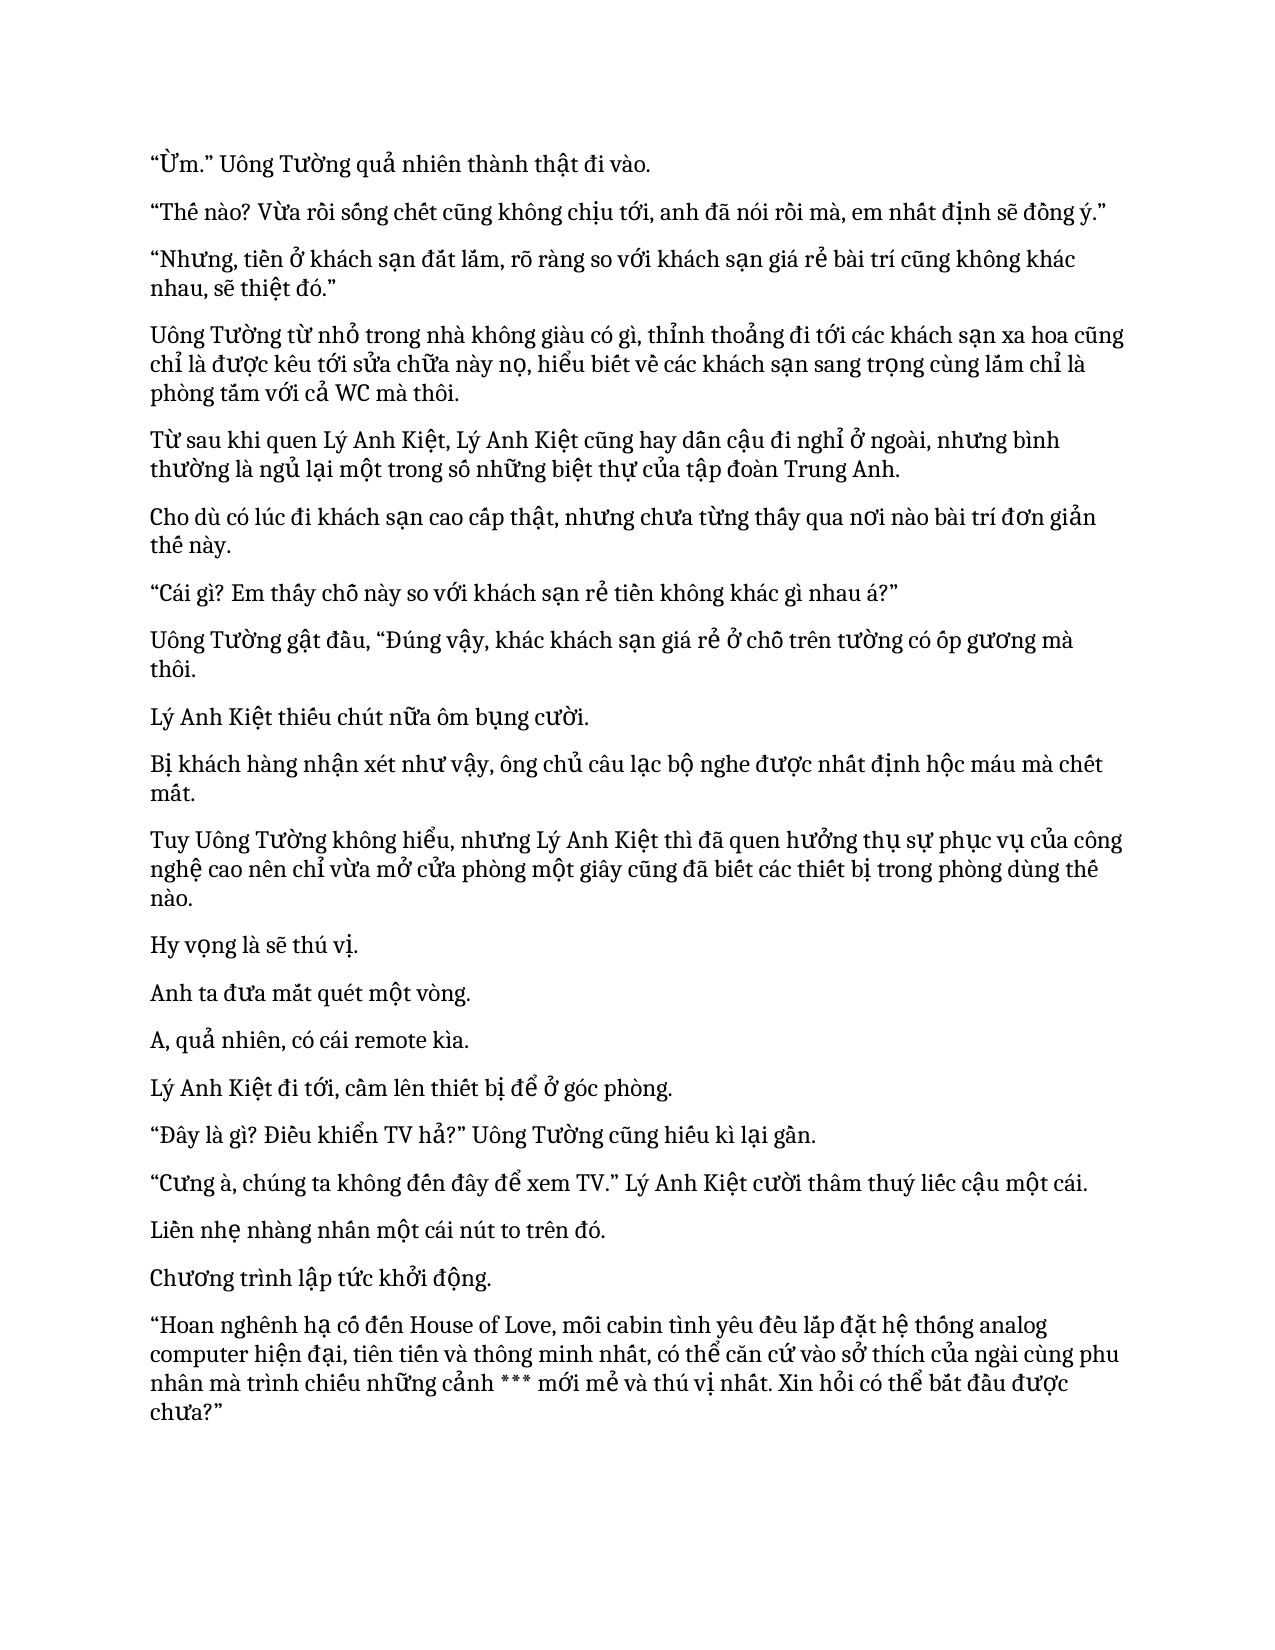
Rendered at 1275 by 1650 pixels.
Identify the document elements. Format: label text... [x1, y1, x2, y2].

text Uông Tường từ nhỏ trong nhà không giàu có gì, thỉnh thoảng đi tới các khách sạn xa hoa cũng chỉ là được kêu tới sửa chữa này nọ, hiểu biết về các khách sạn sang trọng cùng lắm chỉ là phòng tắm với cả WC mà thôi. [150, 321, 1125, 407]
text Từ sau khi quen Lý Anh Kiệt, Lý Anh Kiệt cũng hay dẫn cậu đi nghỉ ở ngoài, nhưng bình thường là ngủ lại một trong số những biệt thự của tập đoàn Trung Anh. [150, 426, 1125, 484]
text Anh ta đưa mắt quét một vòng. [150, 979, 1125, 1007]
text “Hoan nghênh hạ cố đến House of Love, mỗi cabin tình yêu đều lắp đặt hệ thống analog computer hiện đại, tiên tiến và thông minh nhất, có thể căn cứ vào sở thích của ngài cùng phu nhân mà trình chiếu những cảnh *** mới mẻ và thú vị nhất. Xin hỏi có thể bắt đầu được chưa?” [150, 1311, 1125, 1426]
text “Thế nào? Vừa rồi sống chết cũng không chịu tới, anh đã nói rồi mà, em nhất định sẽ đồng ý.” [150, 197, 1125, 226]
text Liền nhẹ nhàng nhấn một cái nút to trên đó. [150, 1216, 1125, 1245]
text Lý Anh Kiệt đi tới, cầm lên thiết bị để ở góc phòng. [150, 1074, 1125, 1102]
text “Cái gì? Em thấy chỗ này so với khách sạn rẻ tiền không khác gì nhau á?” [150, 579, 1125, 607]
text A, quả nhiên, có cái remote kìa. [150, 1026, 1125, 1055]
text Cho dù có lúc đi khách sạn cao cấp thật, nhưng chưa từng thấy qua nơi nào bài trí đơn giản thế này. [150, 502, 1125, 560]
text Lý Anh Kiệt thiếu chút nữa ôm bụng cười. [150, 702, 1125, 731]
text Bị khách hàng nhận xét như vậy, ông chủ câu lạc bộ nghe được nhất định hộc máu mà chết mất. [150, 750, 1125, 807]
text Chương trình lập tức khởi động. [150, 1264, 1125, 1292]
text “Cưng à, chúng ta không đến đây để xem TV.” Lý Anh Kiệt cười thâm thuý liếc cậu một cái. [150, 1169, 1125, 1197]
text Uông Tường gật đầu, “Đúng vậy, khác khách sạn giá rẻ ở chỗ trên tường có ốp gương mà thôi. [150, 626, 1125, 684]
text Hy vọng là sẽ thú vị. [150, 931, 1125, 960]
text Tuy Uông Tường không hiểu, nhưng Lý Anh Kiệt thì đã quen hưởng thụ sự phục vụ của công nghệ cao nên chỉ vừa mở cửa phòng một giây cũng đã biết các thiết bị trong phòng dùng thế nào. [150, 826, 1125, 912]
text “Nhưng, tiền ở khách sạn đắt lắm, rõ ràng so với khách sạn giá rẻ bài trí cũng không khác nhau, sẽ thiệt đó.” [150, 245, 1125, 302]
text “Đây là gì? Điều khiển TV hả?” Uông Tường cũng hiếu kì lại gần. [150, 1121, 1125, 1150]
text “Ừm.” Uông Tường quả nhiên thành thật đi vào. [150, 150, 1125, 179]
